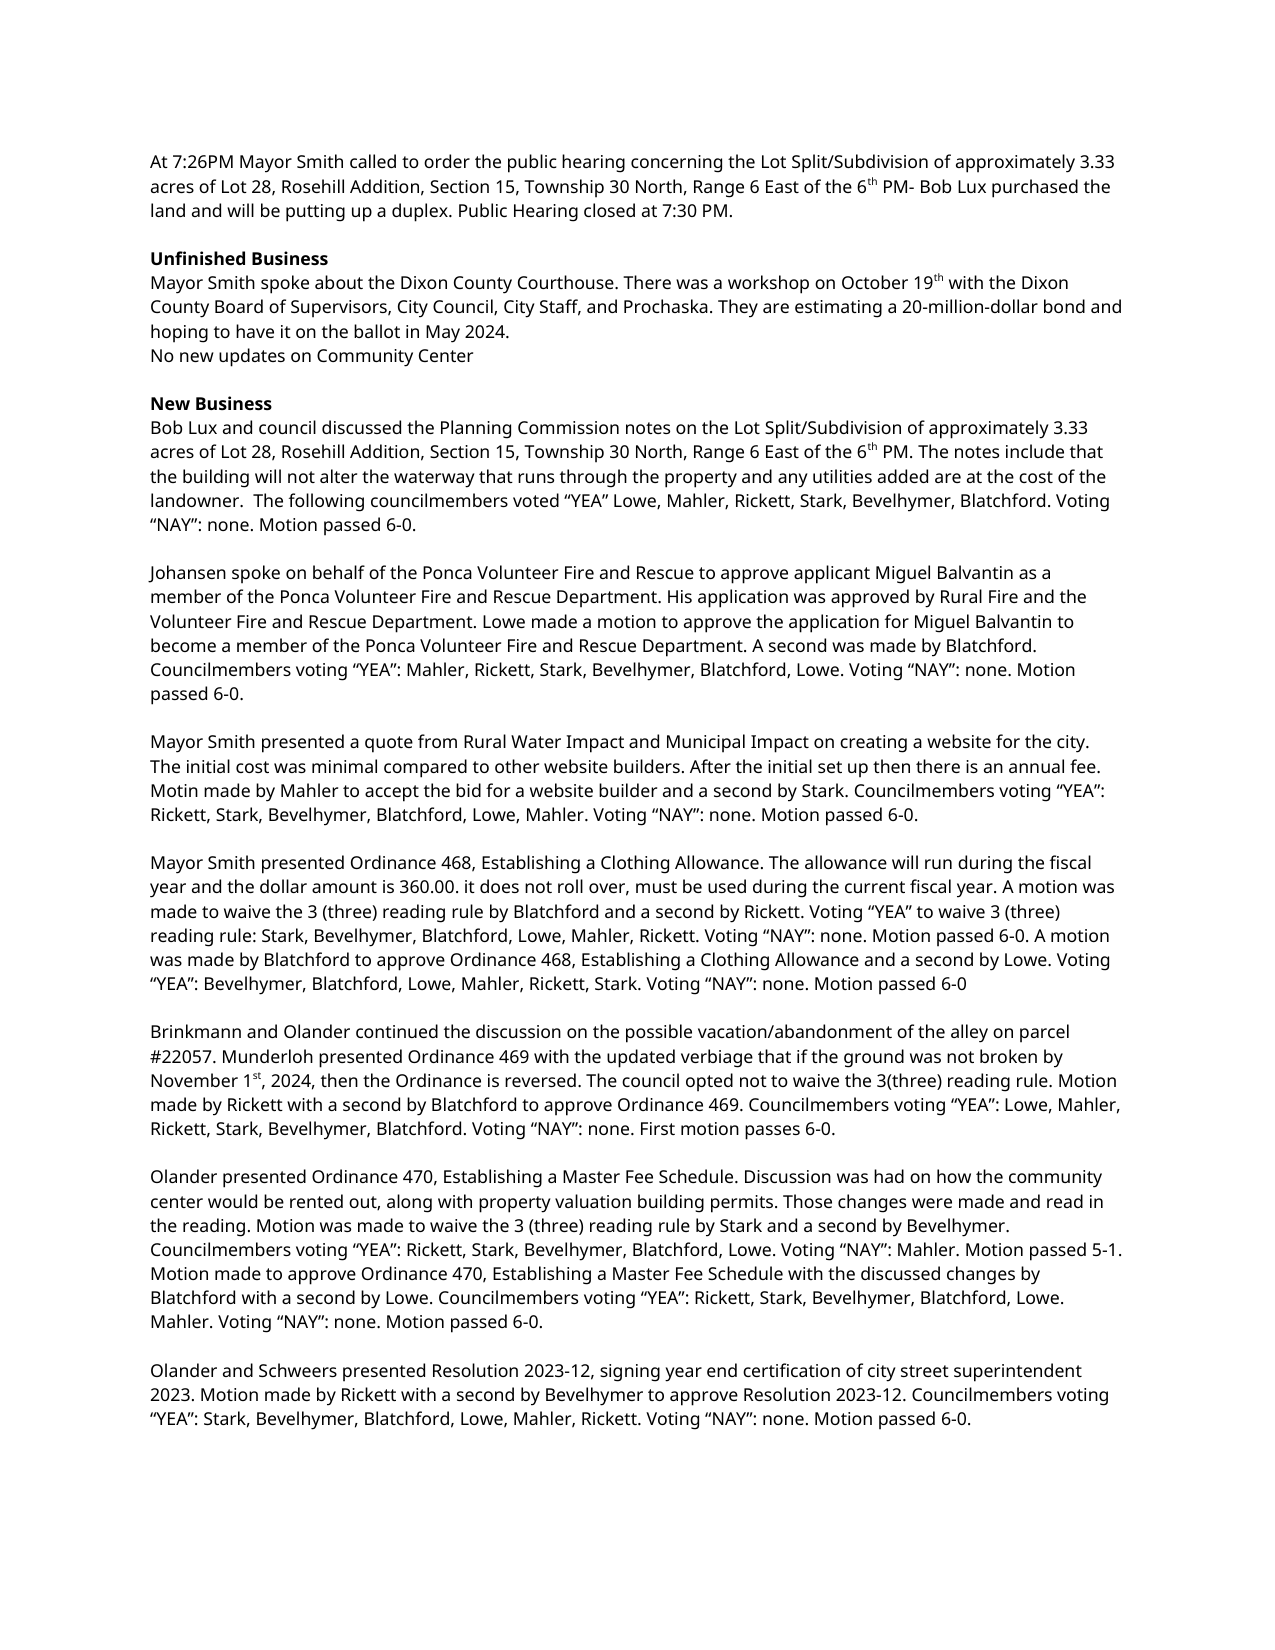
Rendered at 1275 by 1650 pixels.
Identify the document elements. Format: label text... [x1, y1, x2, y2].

text Johansen spoke on behalf of the Ponca Volunteer Fire and Rescue to approve applicant Miguel Balvantin as a member of the Ponca Volunteer Fire and Rescue Department. His application was approved by Rural Fire and the Volunteer Fire and Rescue Department. Lowe made a motion to approve the application for Miguel Balvantin to become a member of the Ponca Volunteer Fire and Rescue Department. A second was made by Blatchford. Councilmembers voting “YEA”: Mahler, Rickett, Stark, Bevelhymer, Blatchford, Lowe. Voting “NAY”: none. Motion passed 6-0. [150, 561, 1125, 706]
text Olander and Schweers presented Resolution 2023-12, signing year end certification of city street superintendent 2023. Motion made by Rickett with a second by Bevelhymer to approve Resolution 2023-12. Councilmembers voting “YEA”: Stark, Bevelhymer, Blatchford, Lowe, Mahler, Rickett. Voting “NAY”: none. Motion passed 6-0. [150, 1358, 1125, 1431]
text Mayor Smith spoke about the Dixon County Courthouse. There was a workshop on October 19th with the Dixon County Board of Supervisors, City Council, City Staff, and Prochaska. They are estimating a 20-million-dollar bond and hoping to have it on the ballot in May 2024. [150, 271, 1125, 343]
text Unfinished Business [150, 247, 1125, 271]
text New Business [150, 392, 1125, 416]
text Mayor Smith presented Ordinance 468, Establishing a Clothing Allowance. The allowance will run during the fiscal year and the dollar amount is 360.00. it does not roll over, must be used during the current fiscal year. A motion was made to waive the 3 (three) reading rule by Blatchford and a second by Rickett. Voting “YEA” to waive 3 (three) reading rule: Stark, Bevelhymer, Blatchford, Lowe, Mahler, Rickett. Voting “NAY”: none. Motion passed 6-0. A motion was made by Blatchford to approve Ordinance 468, Establishing a Clothing Allowance and a second by Lowe. Voting “YEA”: Bevelhymer, Blatchford, Lowe, Mahler, Rickett, Stark. Voting “NAY”: none. Motion passed 6-0 [150, 851, 1125, 996]
text Olander presented Ordinance 470, Establishing a Master Fee Schedule. Discussion was had on how the community center would be rented out, along with property valuation building permits. Those changes were made and read in the reading. Motion was made to waive the 3 (three) reading rule by Stark and a second by Bevelhymer. Councilmembers voting “YEA”: Rickett, Stark, Bevelhymer, Blatchford, Lowe. Voting “NAY”: Mahler. Motion passed 5-1. Motion made to approve Ordinance 470, Establishing a Master Fee Schedule with the discussed changes by Blatchford with a second by Lowe. Councilmembers voting “YEA”: Rickett, Stark, Bevelhymer, Blatchford, Lowe. Mahler. Voting “NAY”: none. Motion passed 6-0. [150, 1165, 1125, 1334]
text Brinkmann and Olander continued the discussion on the possible vacation/abandonment of the alley on parcel #22057. Munderloh presented Ordinance 469 with the updated verbiage that if the ground was not broken by November 1st, 2024, then the Ordinance is reversed. The council opted not to waive the 3(three) reading rule. Motion made by Rickett with a second by Blatchford to approve Ordinance 469. Councilmembers voting “YEA”: Lowe, Mahler, Rickett, Stark, Bevelhymer, Blatchford. Voting “NAY”: none. First motion passes 6-0. [150, 1020, 1125, 1141]
text Mayor Smith presented a quote from Rural Water Impact and Municipal Impact on creating a website for the city. The initial cost was minimal compared to other website builders. After the initial set up then there is an annual fee. Motin made by Mahler to accept the bid for a website builder and a second by Stark. Councilmembers voting “YEA”: Rickett, Stark, Bevelhymer, Blatchford, Lowe, Mahler. Voting “NAY”: none. Motion passed 6-0. [150, 730, 1125, 827]
text Bob Lux and council discussed the Planning Commission notes on the Lot Split/Subdivision of approximately 3.33 acres of Lot 28, Rosehill Addition, Section 15, Township 30 North, Range 6 East of the 6th PM. The notes include that the building will not alter the waterway that runs through the property and any utilities added are at the cost of the landowner. The following councilmembers voted “YEA” Lowe, Mahler, Rickett, Stark, Bevelhymer, Blatchford. Voting “NAY”: none. Motion passed 6-0. [150, 416, 1125, 537]
text At 7:26PM Mayor Smith called to order the public hearing concerning the Lot Split/Subdivision of approximately 3.33 acres of Lot 28, Rosehill Addition, Section 15, Township 30 North, Range 6 East of the 6th PM- Bob Lux purchased the land and will be putting up a duplex. Public Hearing closed at 7:30 PM. [150, 150, 1125, 222]
text No new updates on Community Center [150, 343, 1125, 367]
